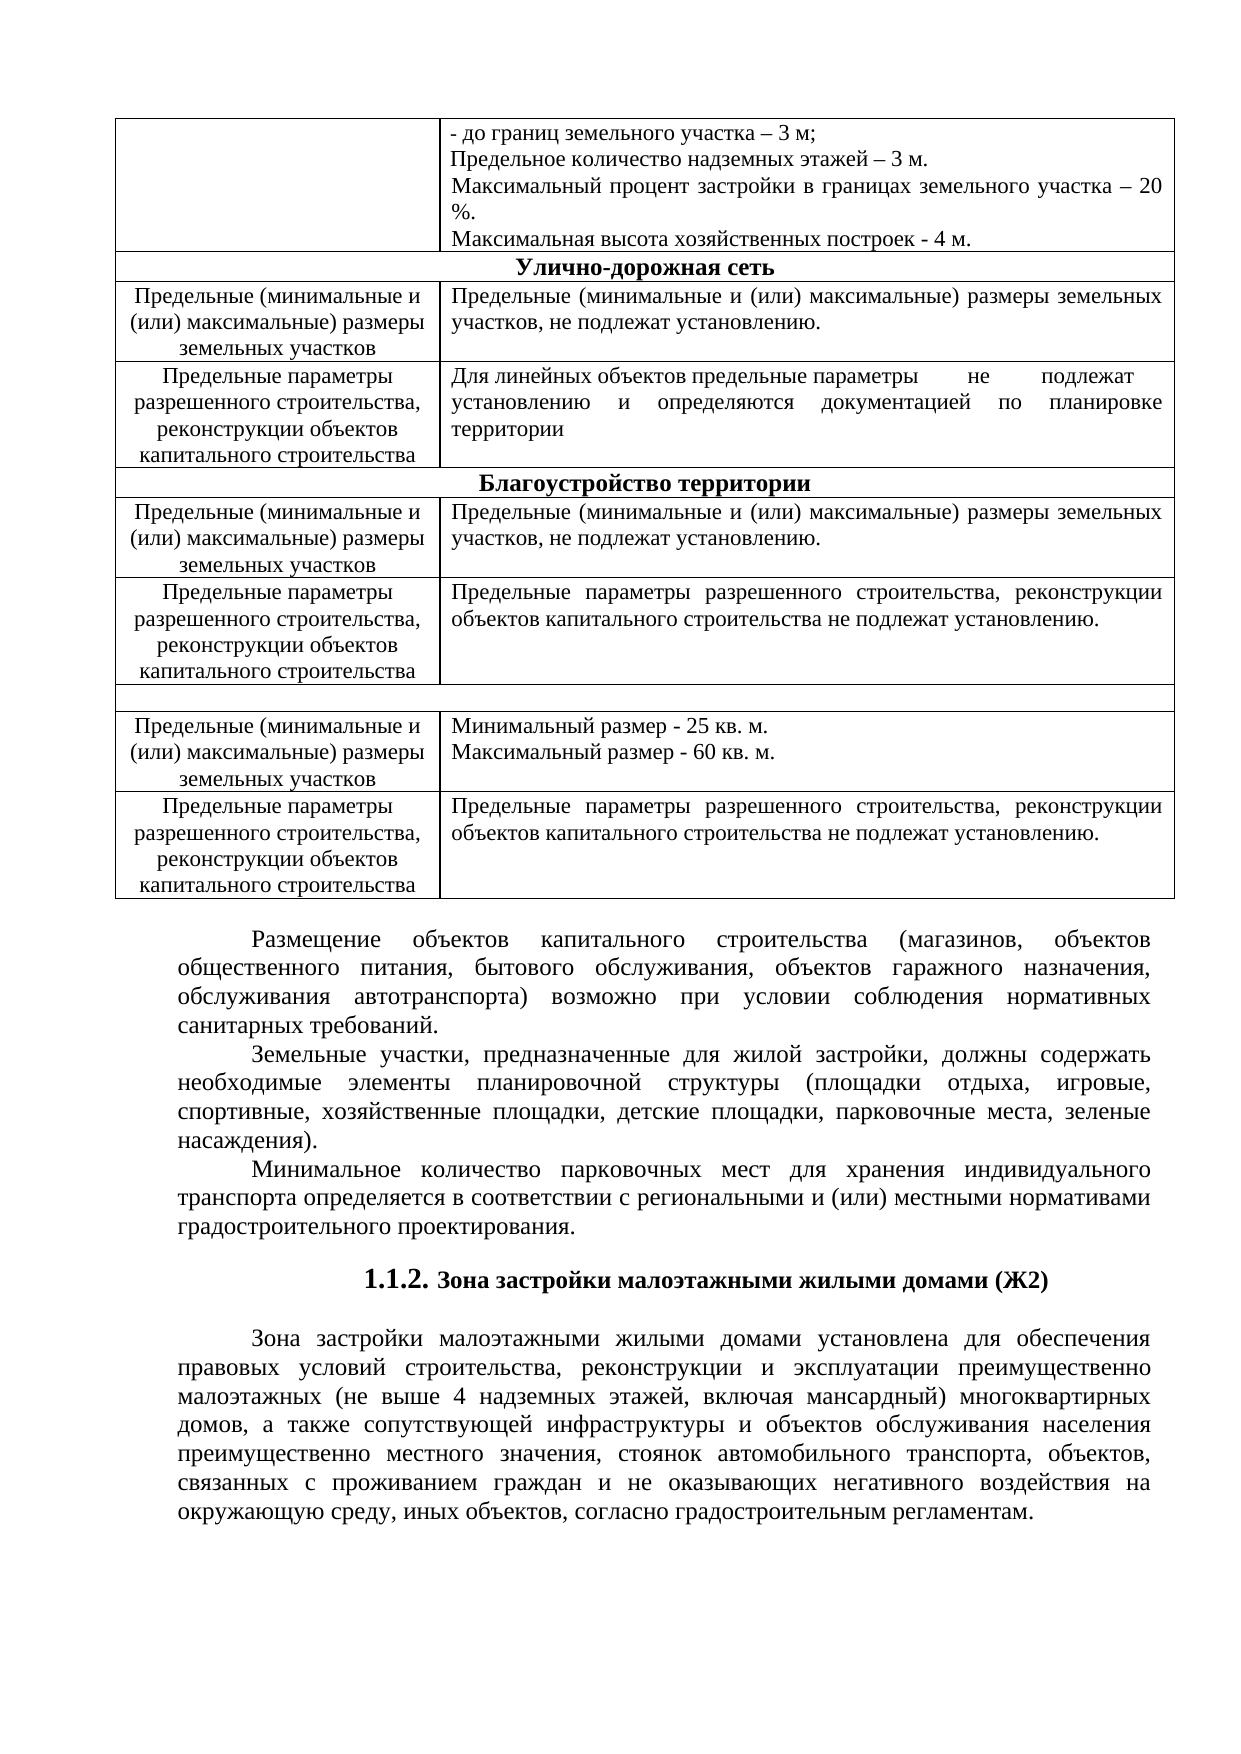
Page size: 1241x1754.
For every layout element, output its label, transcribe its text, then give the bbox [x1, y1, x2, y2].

table_cell Предельные (минимальные и (или) максимальные) размеры земельных участков, не подлежат установлению. [441, 498, 1174, 577]
table_cell Улично-дорожная сеть [116, 252, 1174, 281]
table_cell Предельные параметры разрешенного строительства, реконструкции объектов капитального строительства [116, 792, 439, 898]
table_cell Минимальный размер - 25 кв. м. Максимальный размер - 60 кв. м. [441, 712, 1174, 791]
table_cell Предельные параметры разрешенного строительства, реконструкции объектов капитального строительства не подлежат установлению. [441, 578, 1174, 684]
table_cell [116, 685, 1174, 711]
table_cell Предельные параметры разрешенного строительства, реконструкции объектов капитального строительства не подлежат установлению. [441, 792, 1174, 898]
text Размещение объектов капитального строительства (магазинов, объектов общественного питания, бытового обслуживания, объектов гаражного назначения, обслуживания автотранспорта) возможно при условии соблюдения нормативных санитарных требований. [177, 924, 1152, 1039]
table_cell Предельные (минимальные и (или) максимальные) размеры земельных участков [116, 282, 439, 361]
text Зона застройки малоэтажными жилыми домами установлена для обеспечения правовых условий строительства, реконструкции и эксплуатации преимущественно малоэтажных (не выше 4 надземных этажей, включая мансардный) многоквартирных домов, а также сопутствующей инфраструктуры и объектов обслуживания населения преимущественно местного значения, стоянок автомобильного транспорта, объектов, связанных с проживанием граждан и не оказывающих негативного воздействия на окружающую среду, иных объектов, согласно градостроительным регламентам. [177, 1323, 1152, 1524]
table_cell Для линейных объектов предельные параметры не подлежат установлению и определяются документацией по планировке территории [441, 362, 1174, 467]
table_cell Предельные параметры разрешенного строительства, реконструкции объектов капитального строительства [116, 578, 439, 684]
text Минимальное количество парковочных мест для хранения индивидуального транспорта определяется в соответствии с региональными и (или) местными нормативами градостроительного проектирования. [177, 1154, 1152, 1240]
table_cell Предельные (минимальные и (или) максимальные) размеры земельных участков, не подлежат установлению. [441, 282, 1174, 361]
list Зона застройки малоэтажными жилыми домами (Ж2) [261, 1261, 1152, 1294]
text Земельные участки, предназначенные для жилой застройки, должны содержать необходимые элементы планировочной структуры (площадки отдыха, игровые, спортивные, хозяйственные площадки, детские площадки, парковочные места, зеленые насаждения). [177, 1039, 1152, 1154]
table_cell Благоустройство территории [116, 468, 1174, 497]
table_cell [441, 119, 1174, 251]
table_cell Предельные (минимальные и (или) максимальные) размеры земельных участков [116, 498, 439, 577]
table_cell Предельные (минимальные и (или) максимальные) размеры земельных участков [116, 712, 439, 791]
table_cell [116, 119, 439, 251]
table_cell Предельные параметры разрешенного строительства, реконструкции объектов капитального строительства [116, 362, 439, 467]
